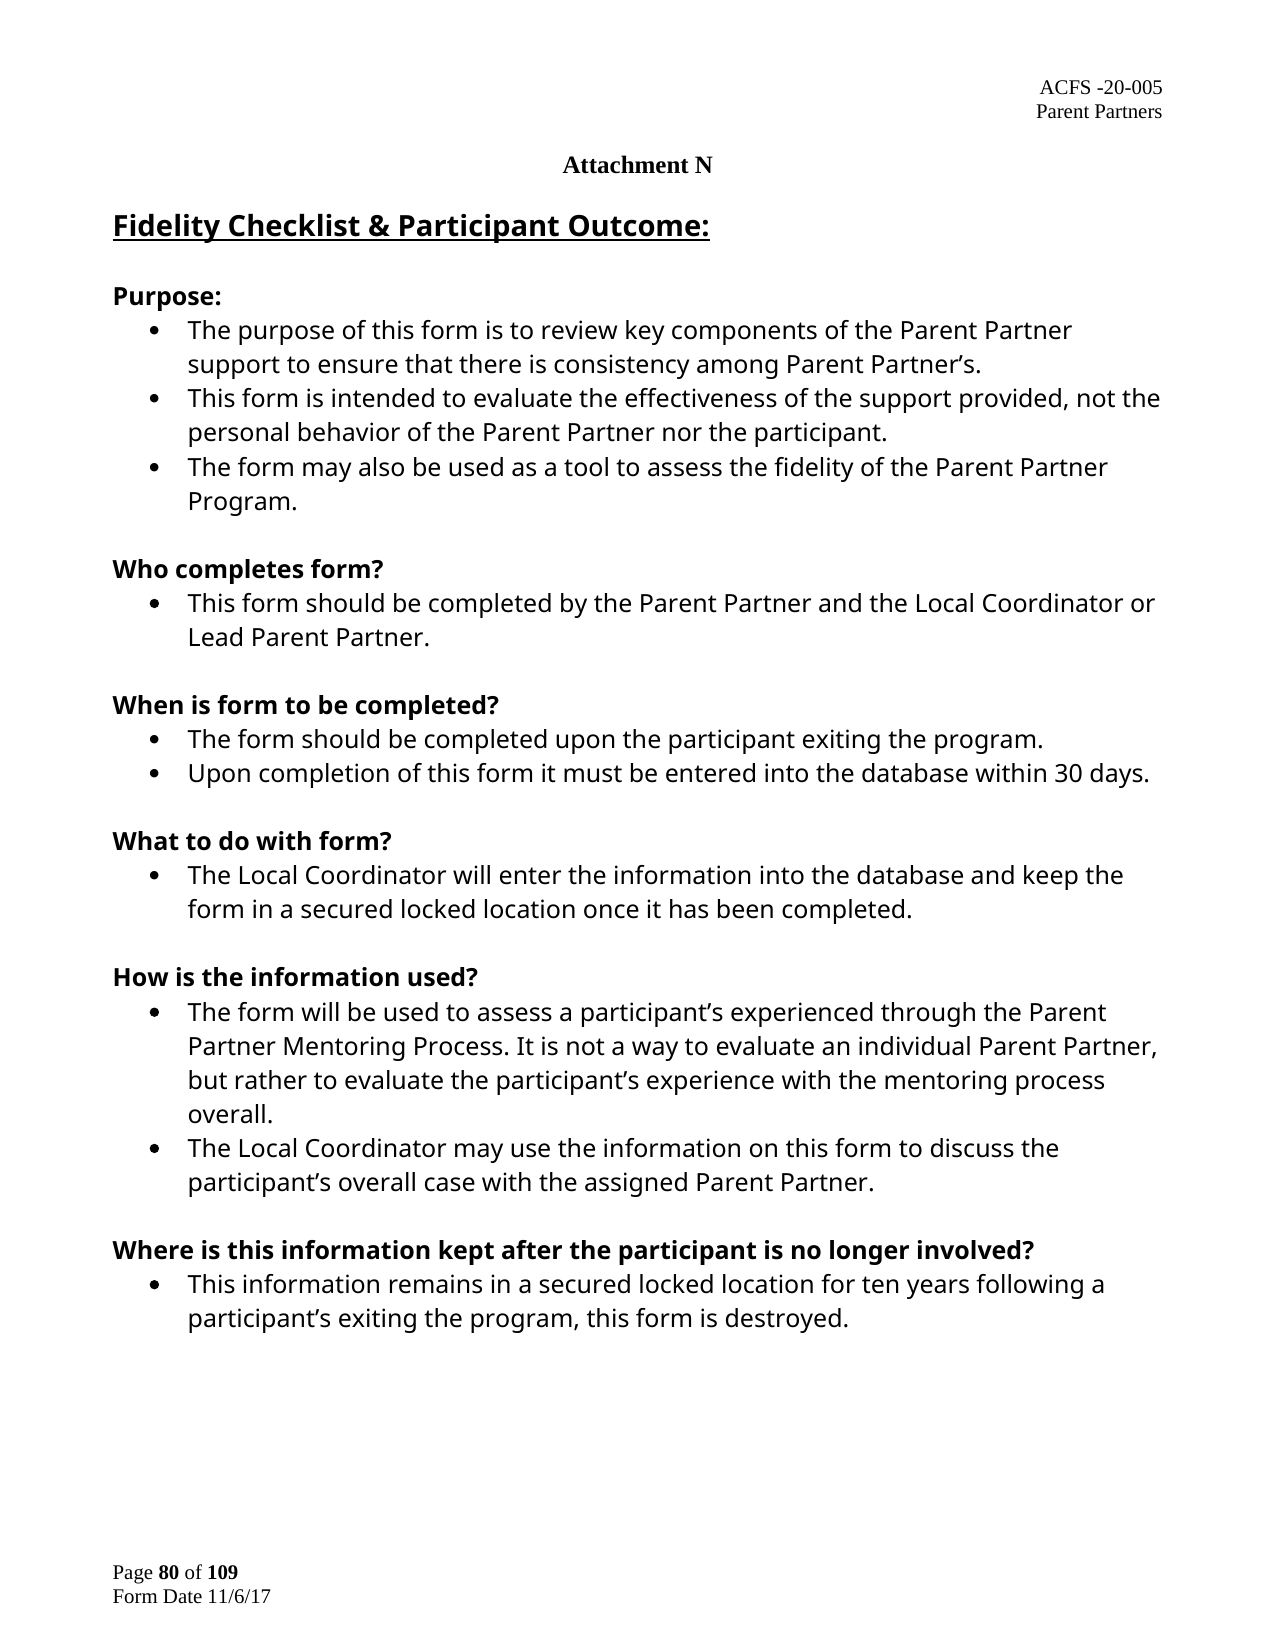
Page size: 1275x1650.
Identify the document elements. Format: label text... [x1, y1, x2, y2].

text Attachment N [112, 150, 1162, 179]
text Purpose: [112, 279, 1162, 313]
list The form may also be used as a tool to assess the fidelity of the Parent Partner Program. [150, 449, 1162, 517]
text Where is this information kept after the participant is no longer involved? [112, 1233, 1162, 1267]
list The Local Coordinator will enter the information into the database and keep the form in a secured locked location once it has been completed. [150, 858, 1162, 926]
text Who completes form? [112, 551, 1162, 585]
text When is form to be completed? [112, 688, 1162, 722]
text How is the information used? [112, 960, 1162, 994]
list This form is intended to evaluate the effectiveness of the support provided, not the personal behavior of the Parent Partner nor the participant. [150, 381, 1162, 449]
list The form should be completed upon the participant exiting the program. [150, 722, 1162, 756]
list The purpose of this form is to review key components of the Parent Partner support to ensure that there is consistency among Parent Partner’s. [150, 313, 1162, 381]
text What to do with form? [112, 824, 1162, 858]
list This information remains in a secured locked location for ten years following a participant’s exiting the program, this form is destroyed. [150, 1267, 1162, 1335]
list This form should be completed by the Parent Partner and the Local Coordinator or Lead Parent Partner. [150, 585, 1162, 653]
list Upon completion of this form it must be entered into the database within 30 days. [150, 756, 1162, 790]
text Fidelity Checklist & Participant Outcome: [112, 205, 1162, 245]
list The form will be used to assess a participant’s experienced through the Parent Partner Mentoring Process. It is not a way to evaluate an individual Parent Partner, but rather to evaluate the participant’s experience with the mentoring process overall. [150, 994, 1162, 1130]
list The Local Coordinator may use the information on this form to discuss the participant’s overall case with the assigned Parent Partner. [150, 1130, 1162, 1198]
